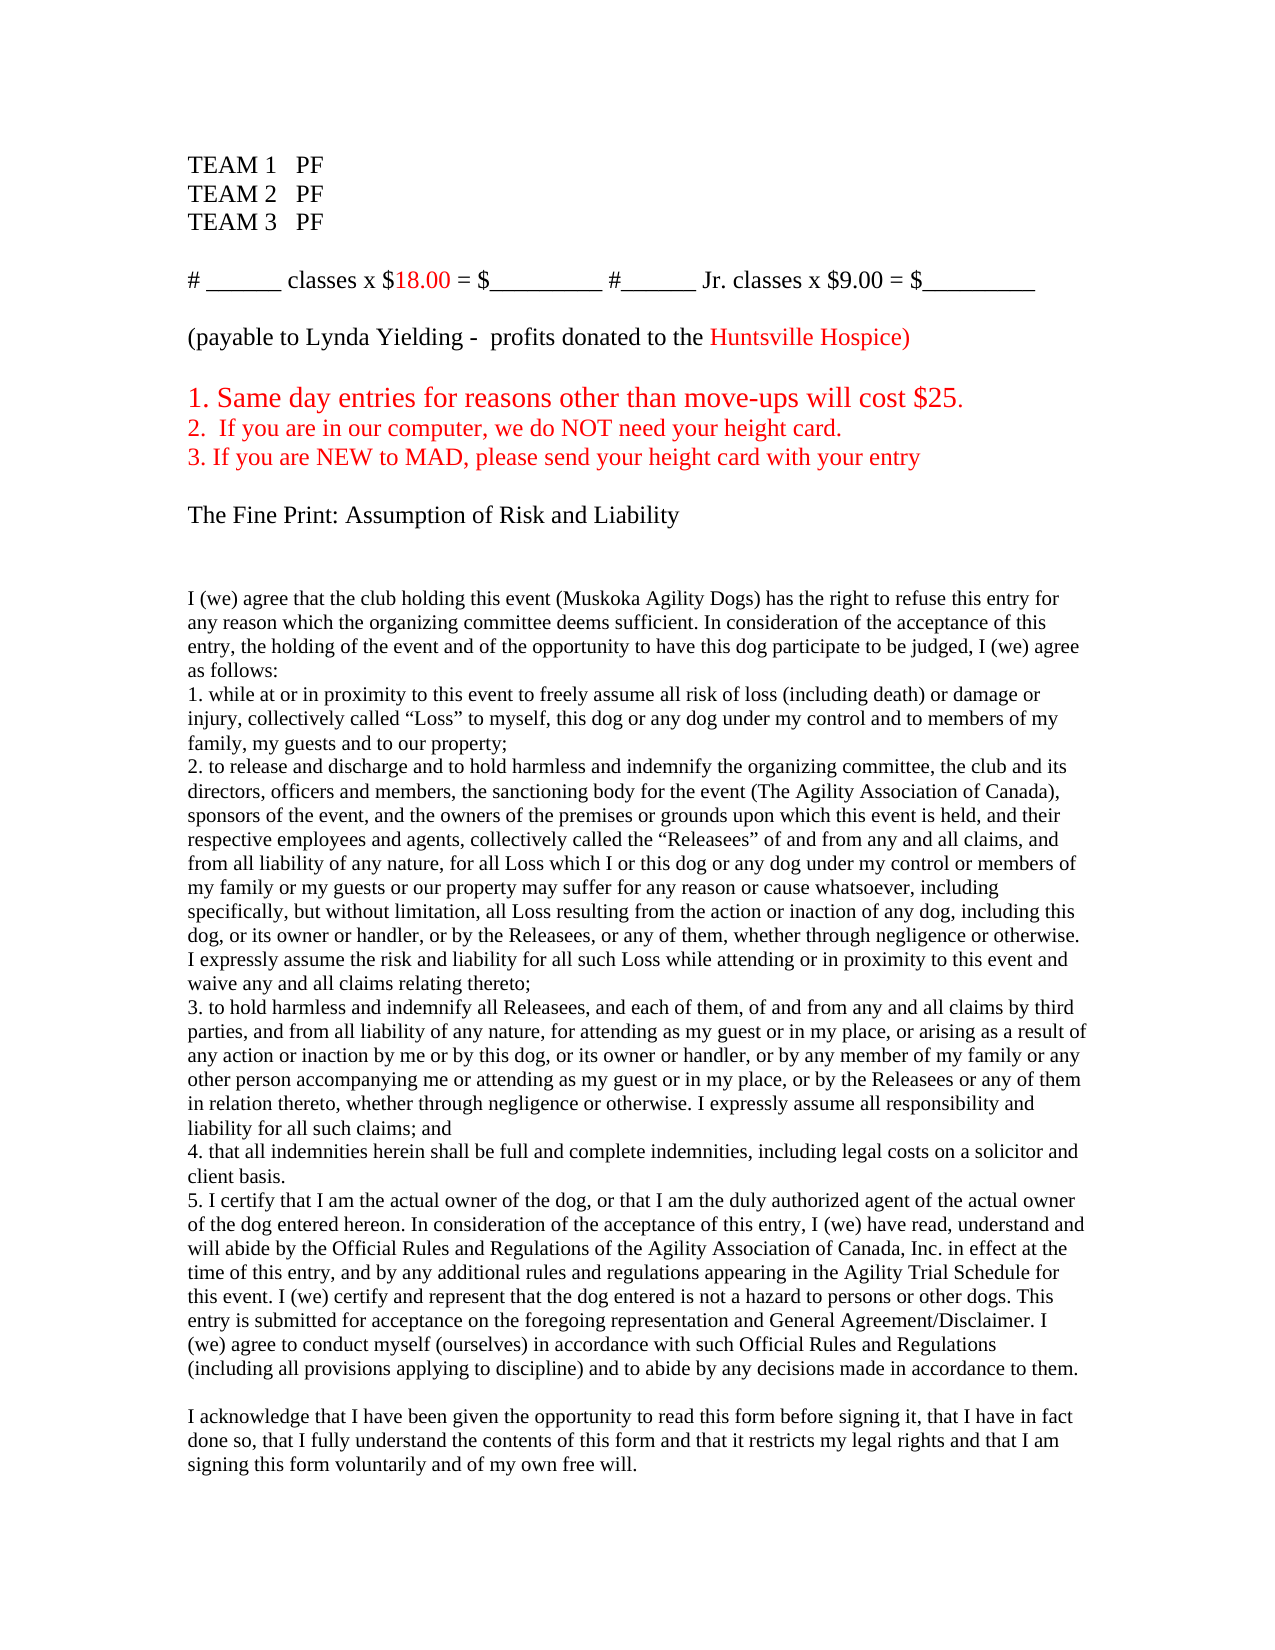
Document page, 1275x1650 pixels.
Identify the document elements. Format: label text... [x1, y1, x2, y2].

text 4. that all indemnities herein shall be full and complete indemnities, including legal costs on a solicitor and client basis. [187, 1139, 1087, 1188]
text 2. If you are in our computer, we do NOT need your height card. [187, 413, 1087, 442]
text 5. I certify that I am the actual owner of the dog, or that I am the duly authorized agent of the actual owner of the dog entered hereon. In consideration of the acceptance of this entry, I (we) have read, understand and will abide by the Official Rules and Regulations of the Agility Association of Canada, Inc. in effect at the time of this entry, and by any additional rules and regulations appearing in the Agility Trial Schedule for this event. I (we) certify and represent that the dog entered is not a hazard to persons or other dogs. This entry is submitted for acceptance on the foregoing representation and General Agreement/Disclaimer. I (we) agree to conduct myself (ourselves) in accordance with such Official Rules and Regulations (including all provisions applying to discipline) and to abide by any decisions made in accordance to them. [187, 1188, 1087, 1380]
text The Fine Print: Assumption of Risk and Liability [187, 500, 1087, 528]
text 3. to hold harmless and indemnify all Releasees, and each of them, of and from any and all claims by third parties, and from all liability of any nature, for attending as my guest or in my place, or arising as a result of any action or inaction by me or by this dog, or its owner or handler, or by any member of my family or any other person accompanying me or attending as my guest or in my place, or by the Releasees or any of them in relation thereto, whether through negligence or otherwise. I expressly assume all responsibility and liability for all such claims; and [187, 995, 1087, 1139]
text 3. If you are NEW to MAD, please send your height card with your entry [187, 442, 1087, 471]
text 2. to release and discharge and to hold harmless and indemnify the organizing committee, the club and its directors, officers and members, the sanctioning body for the event (The Agility Association of Canada), sponsors of the event, and the owners of the premises or grounds upon which this event is held, and their respective employees and agents, collectively called the “Releasees” of and from any and all claims, and from all liability of any nature, for all Loss which I or this dog or any dog under my control or members of my family or my guests or our property may suffer for any reason or cause whatsoever, including specifically, but without limitation, all Loss resulting from the action or inaction of any dog, including this dog, or its owner or handler, or by the Releasees, or any of them, whether through negligence or otherwise. I expressly assume the risk and liability for all such Loss while attending or in proximity to this event and waive any and all claims relating thereto; [187, 754, 1087, 995]
text TEAM 2 PF [187, 179, 1087, 207]
text # ______ classes x $18.00 = $_________ #______ Jr. classes x $9.00 = $_________ [187, 265, 1087, 294]
text 1. Same day entries for reasons other than move-ups will cost $25. [187, 380, 1087, 413]
text 1. while at or in proximity to this event to freely assume all risk of loss (including death) or damage or injury, collectively called “Loss” to myself, this dog or any dog under my control and to members of my family, my guests and to our property; [187, 682, 1087, 754]
text TEAM 1 PF [187, 150, 1087, 179]
text (payable to Lynda Yielding - profits donated to the Huntsville Hospice) [187, 322, 1087, 351]
text I (we) agree that the club holding this event (Muskoka Agility Dogs) has the right to refuse this entry for any reason which the organizing committee deems sufficient. In consideration of the acceptance of this entry, the holding of the event and of the opportunity to have this dog participate to be judged, I (we) agree as follows: [187, 586, 1087, 682]
text TEAM 3 PF [187, 207, 1087, 236]
text I acknowledge that I have been given the opportunity to read this form before signing it, that I have in fact done so, that I fully understand the contents of this form and that it restricts my legal rights and that I am signing this form voluntarily and of my own free will. [187, 1404, 1087, 1476]
